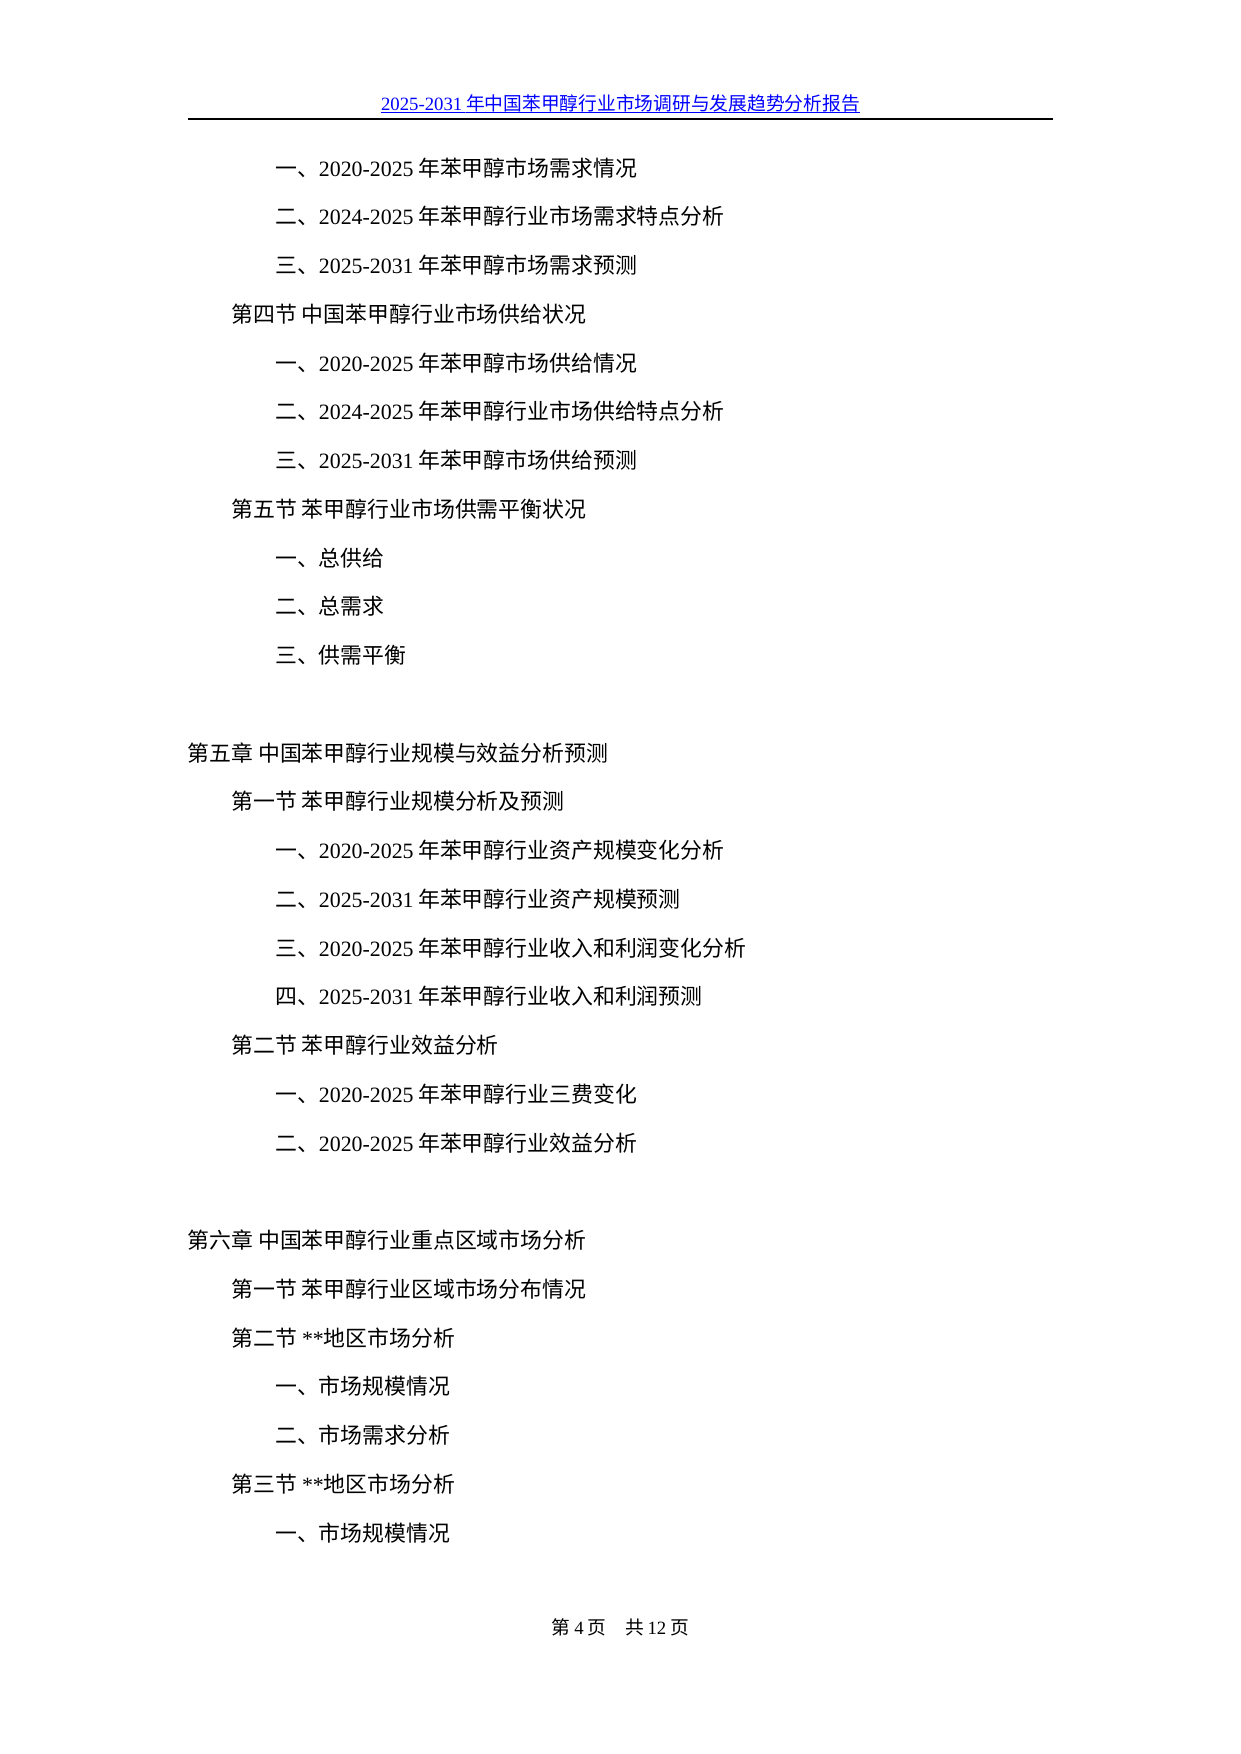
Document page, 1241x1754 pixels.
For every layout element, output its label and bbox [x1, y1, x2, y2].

text [187, 150, 1053, 1548]
